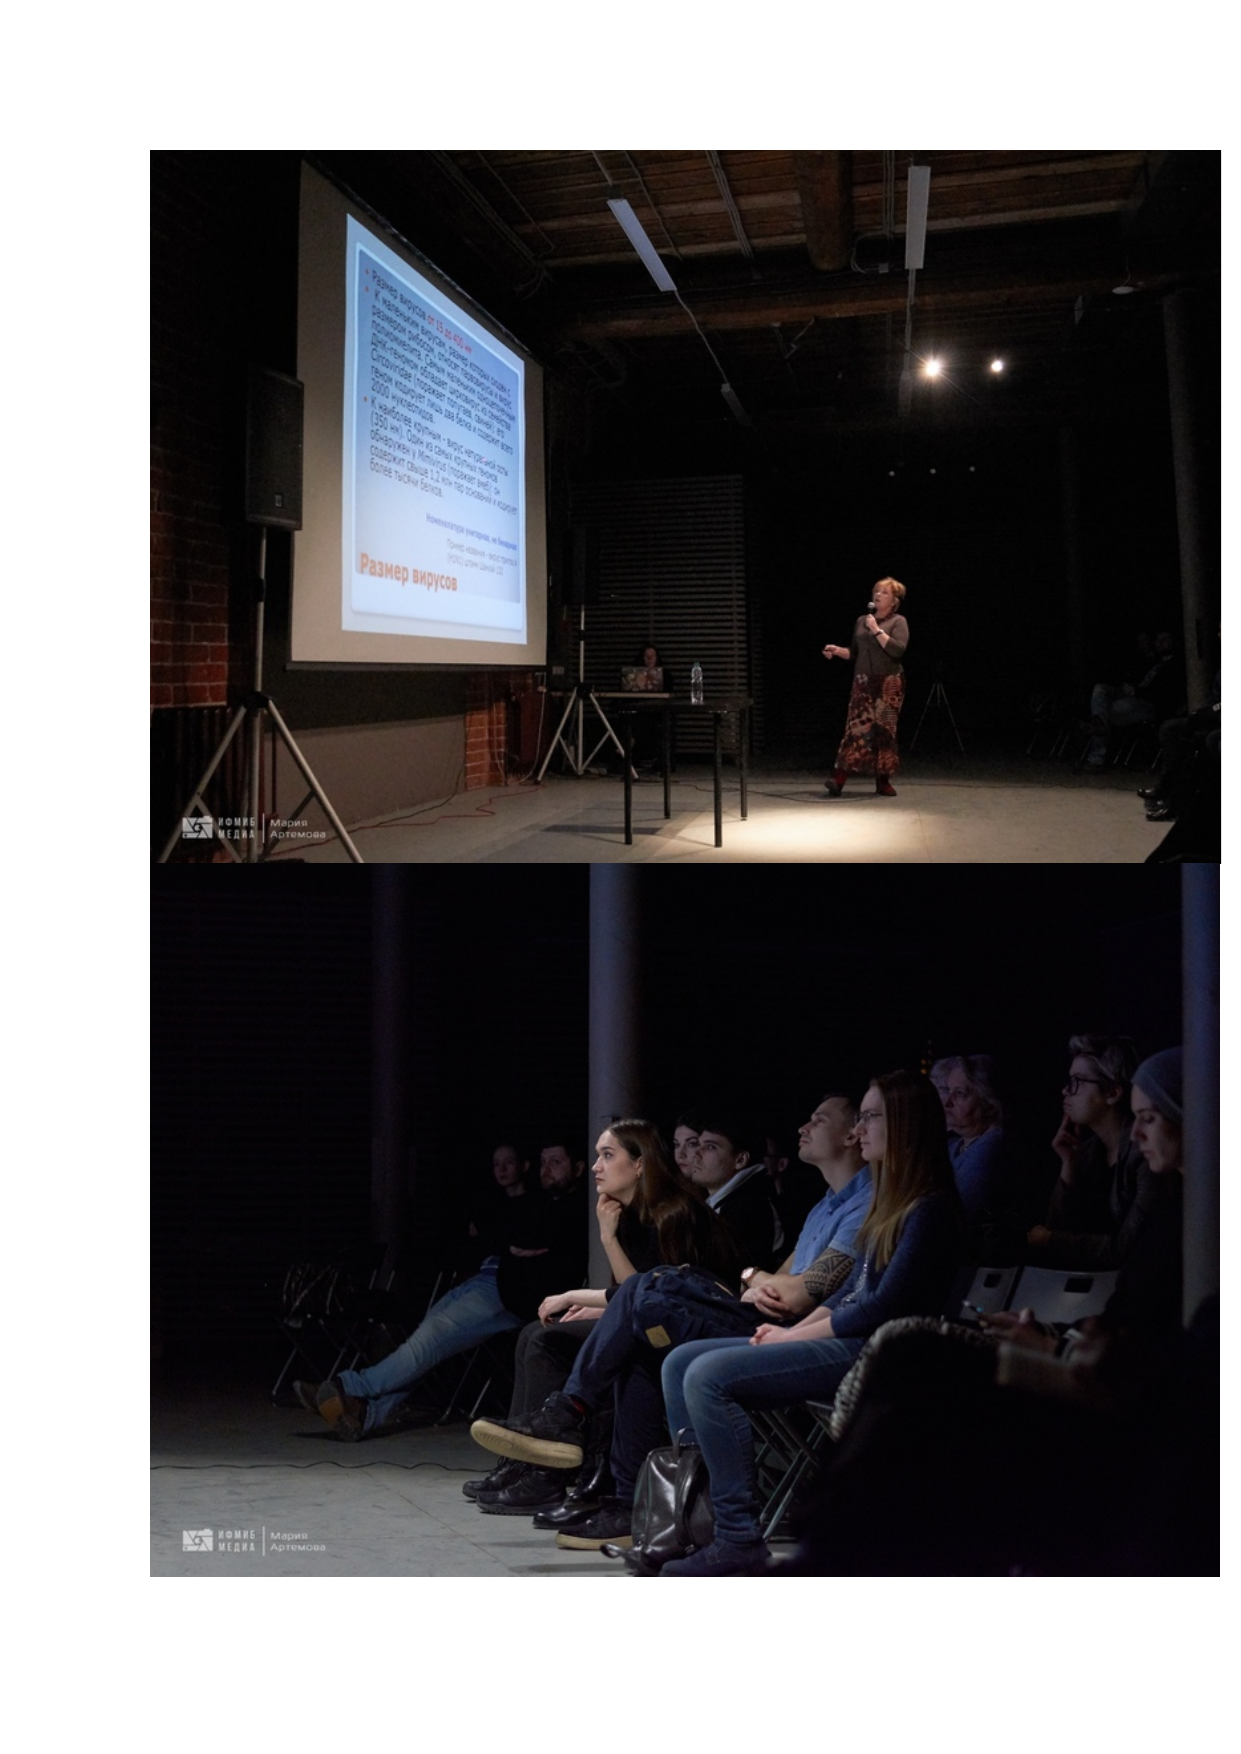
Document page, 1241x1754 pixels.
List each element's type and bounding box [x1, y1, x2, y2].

picture [150, 150, 1222, 1577]
